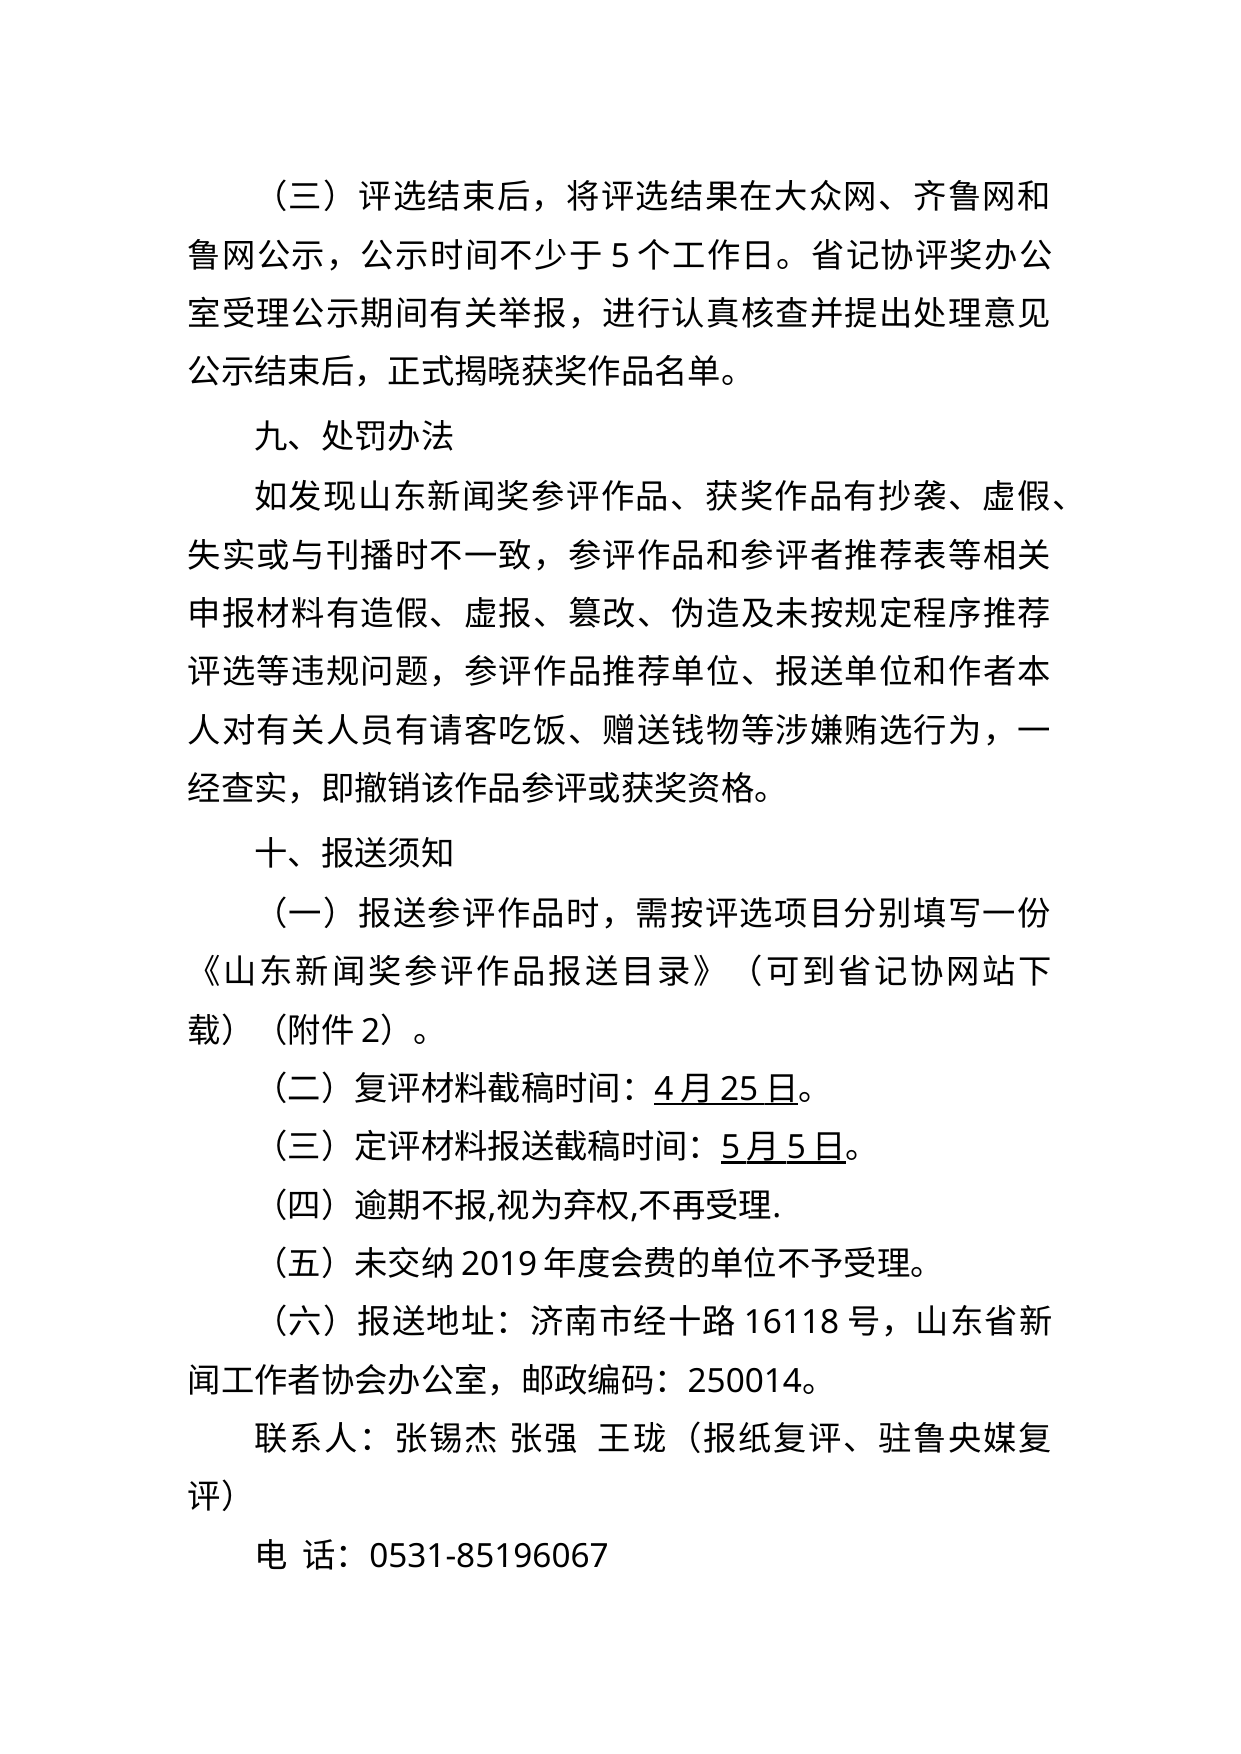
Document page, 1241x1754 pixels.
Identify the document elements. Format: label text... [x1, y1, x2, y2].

text 十、报送须知 [187, 812, 1053, 879]
text （五）未交纳2019年度会费的单位不予受理。 [187, 1229, 1053, 1287]
text 电 话：0531-85196067 [187, 1520, 1053, 1579]
text （二）复评材料截稿时间：4月25日。 [187, 1054, 1053, 1112]
text （六）报送地址：济南市经十路16118号，山东省新闻工作者协会办公室，邮政编码：250014。 [187, 1287, 1053, 1404]
text 如发现山东新闻奖参评作品、获奖作品有抄袭、虚假、失实或与刊播时不一致，参评作品和参评者推荐表等相关申报材料有造假、虚报、篡改、伪造及未按规定程序推荐、评选等违规问题，参评作品推荐单位、报送单位和作者本人对有关人员有请客吃饭、赠送钱物等涉嫌贿选行为，一经查实，即撤销该作品参评或获奖资格。 [187, 462, 1053, 812]
text （三）定评材料报送截稿时间：5月5日。 [187, 1112, 1053, 1170]
text （三）评选结束后，将评选结果在大众网、齐鲁网和鲁网公示，公示时间不少于5个工作日。省记协评奖办公室受理公示期间有关举报，进行认真核查并提出处理意见。公示结束后，正式揭晓获奖作品名单。 [187, 162, 1053, 395]
text 九、处罚办法 [187, 395, 1053, 462]
text 联系人：张锡杰 张强 王珑（报纸复评、驻鲁央媒复评） [187, 1404, 1053, 1520]
text （一）报送参评作品时，需按评选项目分别填写一份《山东新闻奖参评作品报送目录》（可到省记协网站下载）（附件2）。 [187, 879, 1053, 1054]
text （四）逾期不报,视为弃权,不再受理. [187, 1170, 1053, 1229]
